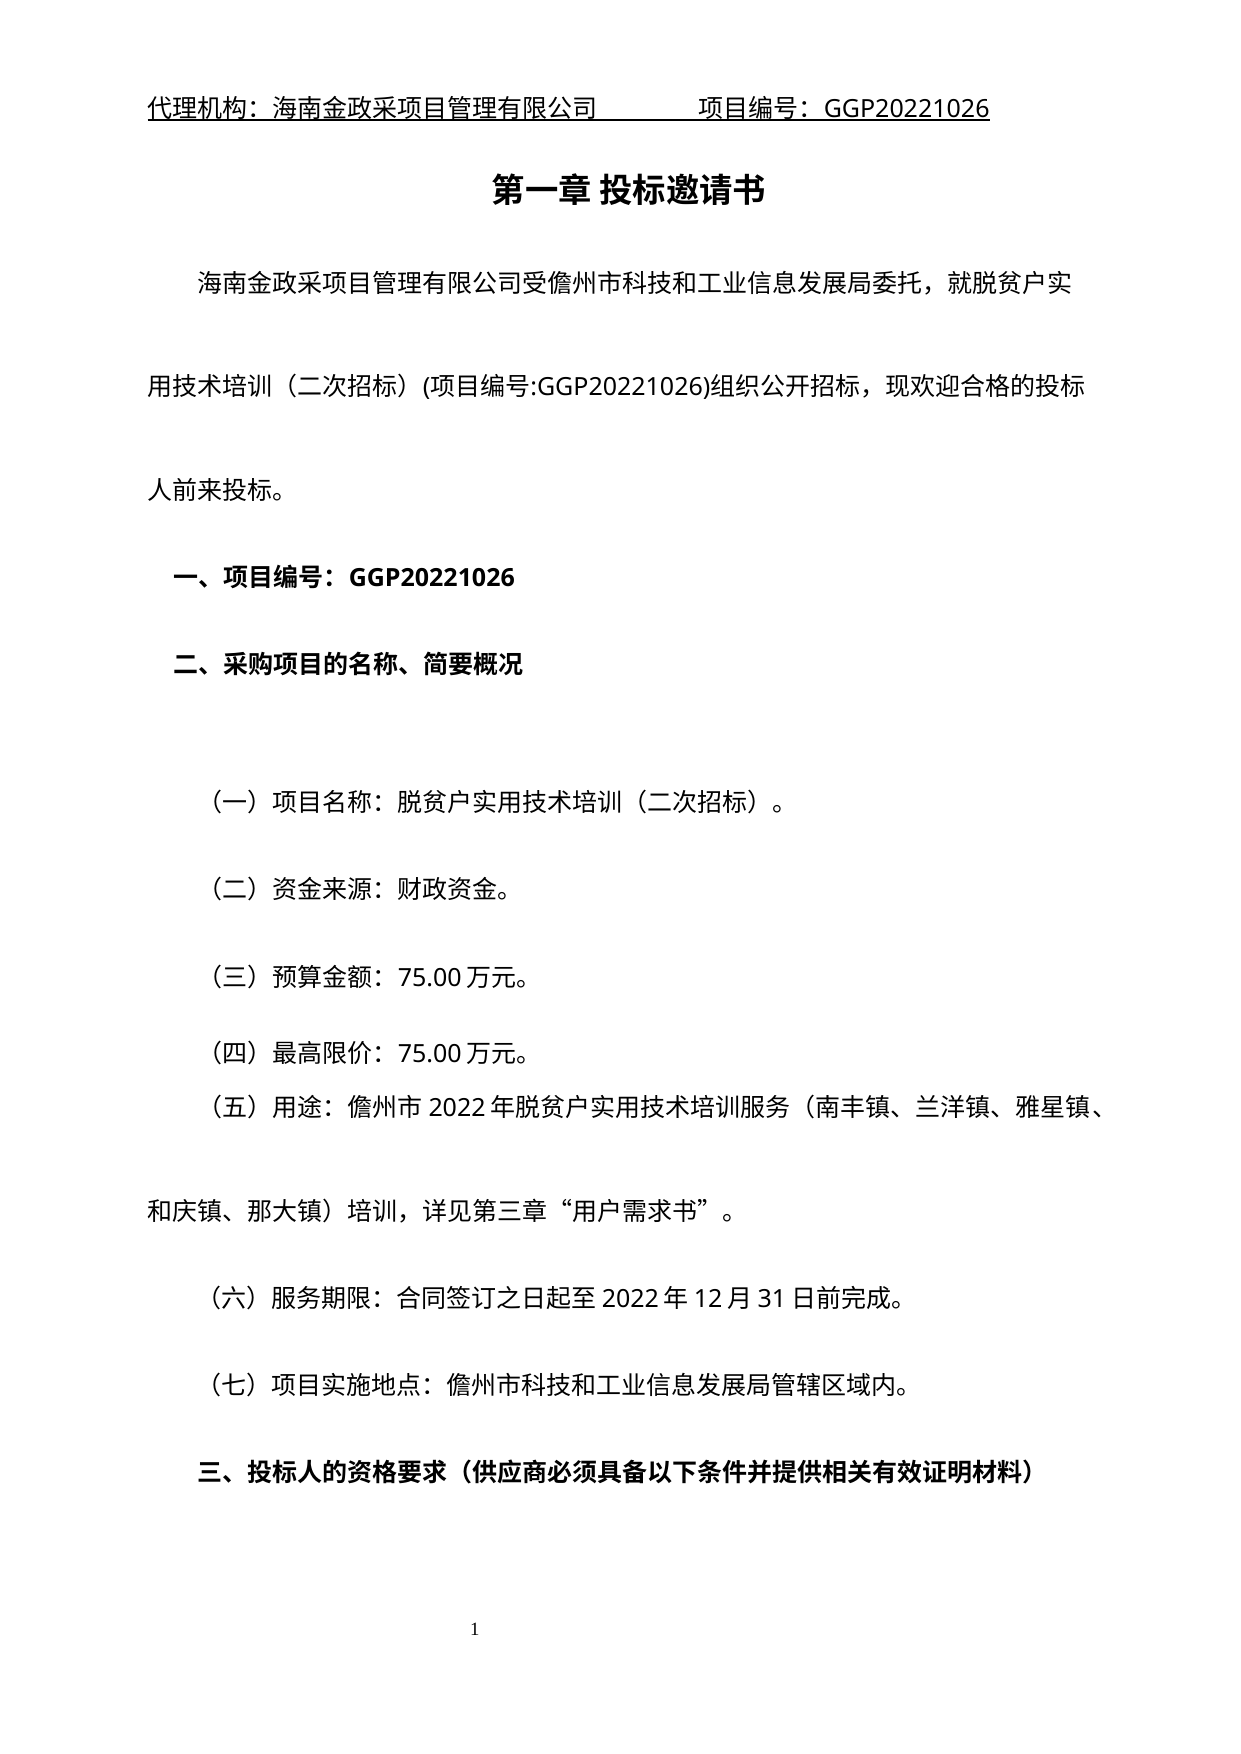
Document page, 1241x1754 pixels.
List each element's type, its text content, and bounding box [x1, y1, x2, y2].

text 海南金政采项目管理有限公司受儋州市科技和工业信息发展局委托，就脱贫户实用技术培训（二次招标）(项目编号:GGP20221026)组织公开招标，现欢迎合格的投标人前来投标。 [148, 247, 1093, 523]
subtitle 第一章 投标邀请书 [147, 154, 1093, 223]
text （五）用途：儋州市2022年脱贫户实用技术培训服务（南丰镇、兰洋镇、雅星镇、和庆镇、那大镇）培训，详见第三章“用户需求书”。 [148, 1072, 1093, 1244]
text （二）资金来源：财政资金。 [148, 854, 1093, 923]
text （三）预算金额：75.00万元。 [148, 941, 1093, 1010]
text （一）项目名称：脱贫户实用技术培训（二次招标）。 [148, 767, 1093, 836]
text （四）最高限价：75.00万元。 [148, 1028, 1093, 1072]
text （六）服务期限：合同签订之日起至2022年12月31日前完成。 [148, 1262, 1093, 1331]
text 二、采购项目的名称、简要概况 [148, 628, 1093, 697]
text 三、投标人的资格要求（供应商必须具备以下条件并提供相关有效证明材料） [148, 1436, 1093, 1505]
text 一、项目编号：GGP20221026 [148, 541, 1093, 610]
text （七）项目实施地点：儋州市科技和工业信息发展局管辖区域内。 [148, 1349, 1093, 1418]
